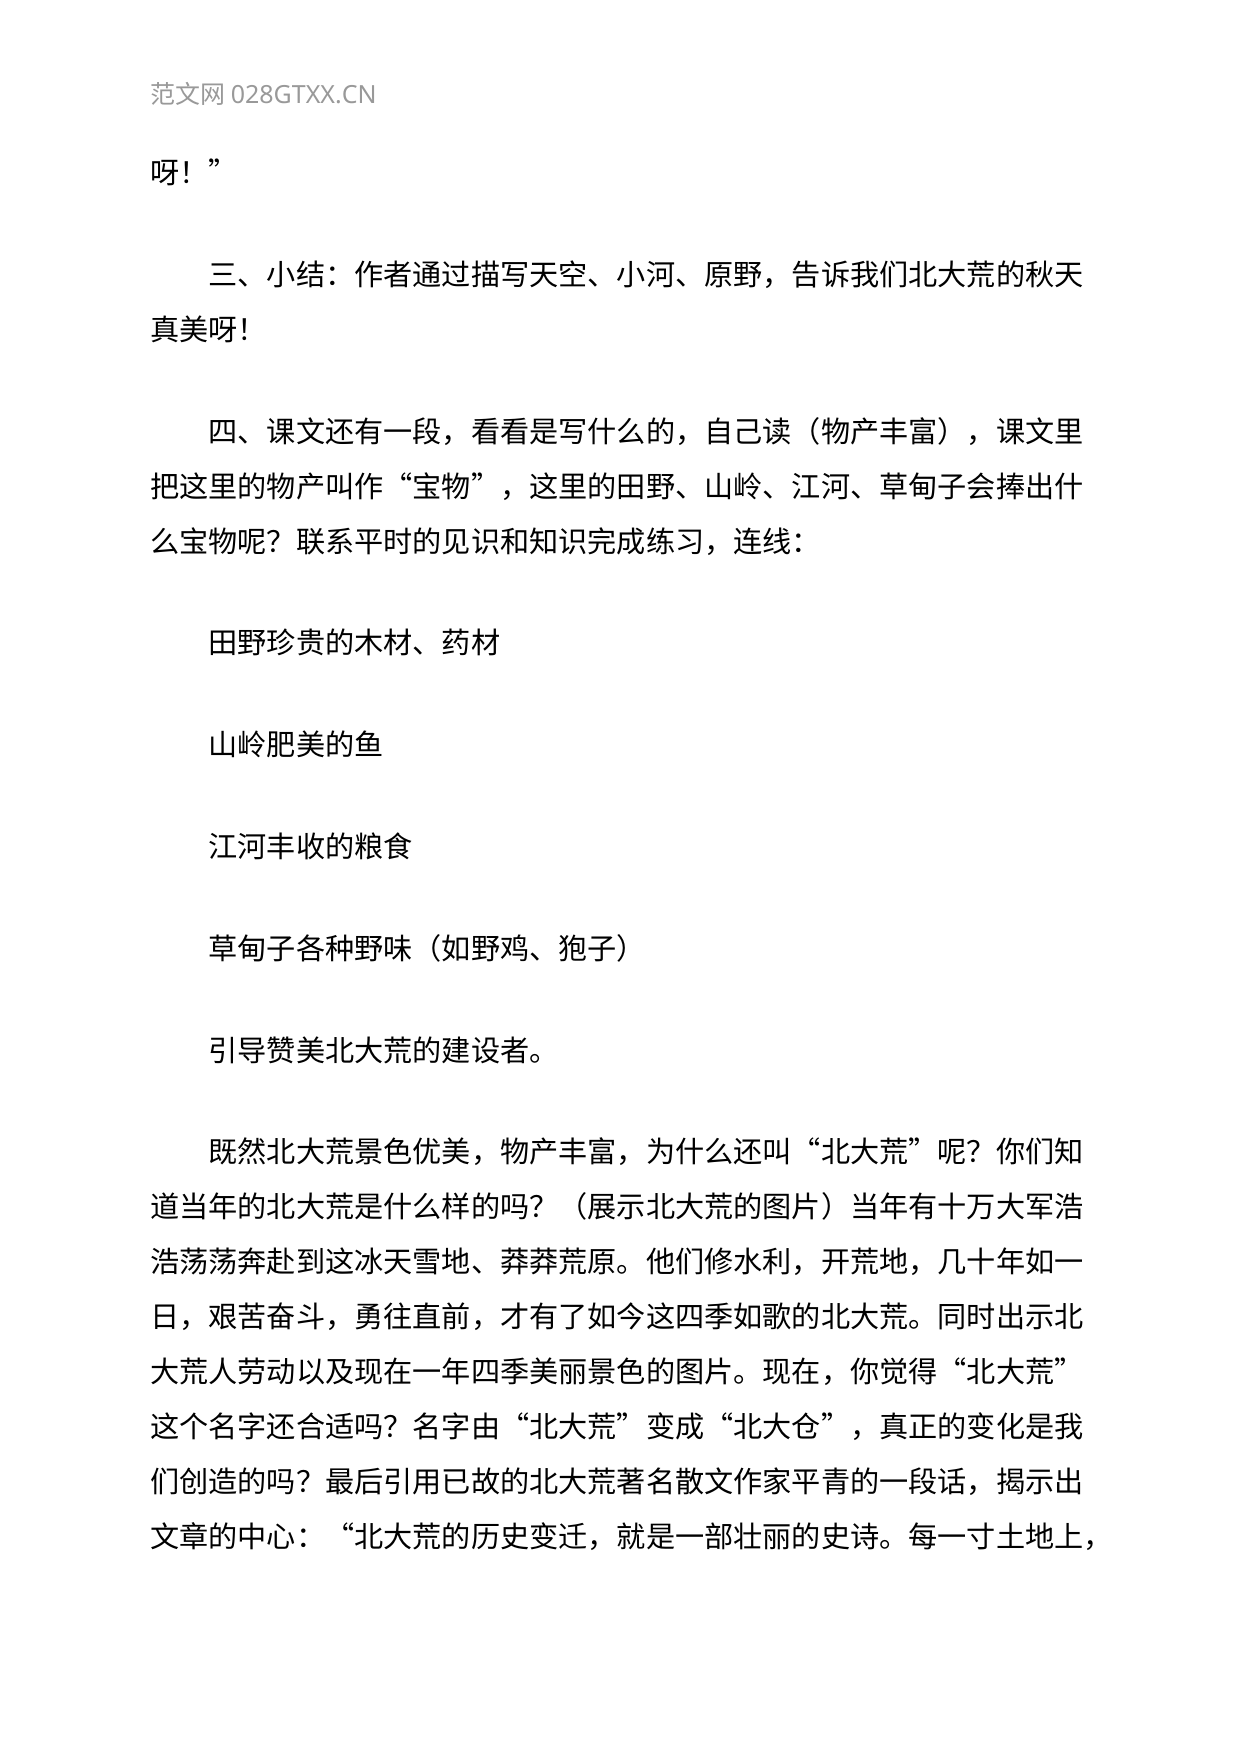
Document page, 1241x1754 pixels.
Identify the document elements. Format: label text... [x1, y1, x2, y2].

text 山岭肥美的鱼 [150, 722, 1090, 764]
text 江河丰收的粮食 [150, 823, 1090, 866]
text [150, 150, 1090, 192]
text 三、小结：作者通过描写天空、小河、原野，告诉我们北大荒的秋天真美呀！ [150, 252, 1090, 349]
text 田野珍贵的木材、药材 [150, 620, 1090, 662]
text 四、课文还有一段，看看是写什么的，自己读（物产丰富），课文里把这里的物产叫作“宝物”，这里的田野、山岭、江河、草甸子会捧出什么宝物呢？联系平时的见识和知识完成练习，连线： [150, 408, 1090, 561]
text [150, 1129, 1090, 1555]
text 草甸子各种野味（如野鸡、狍子） [150, 925, 1090, 968]
text 引导赞美北大荒的建设者。 [150, 1027, 1090, 1069]
